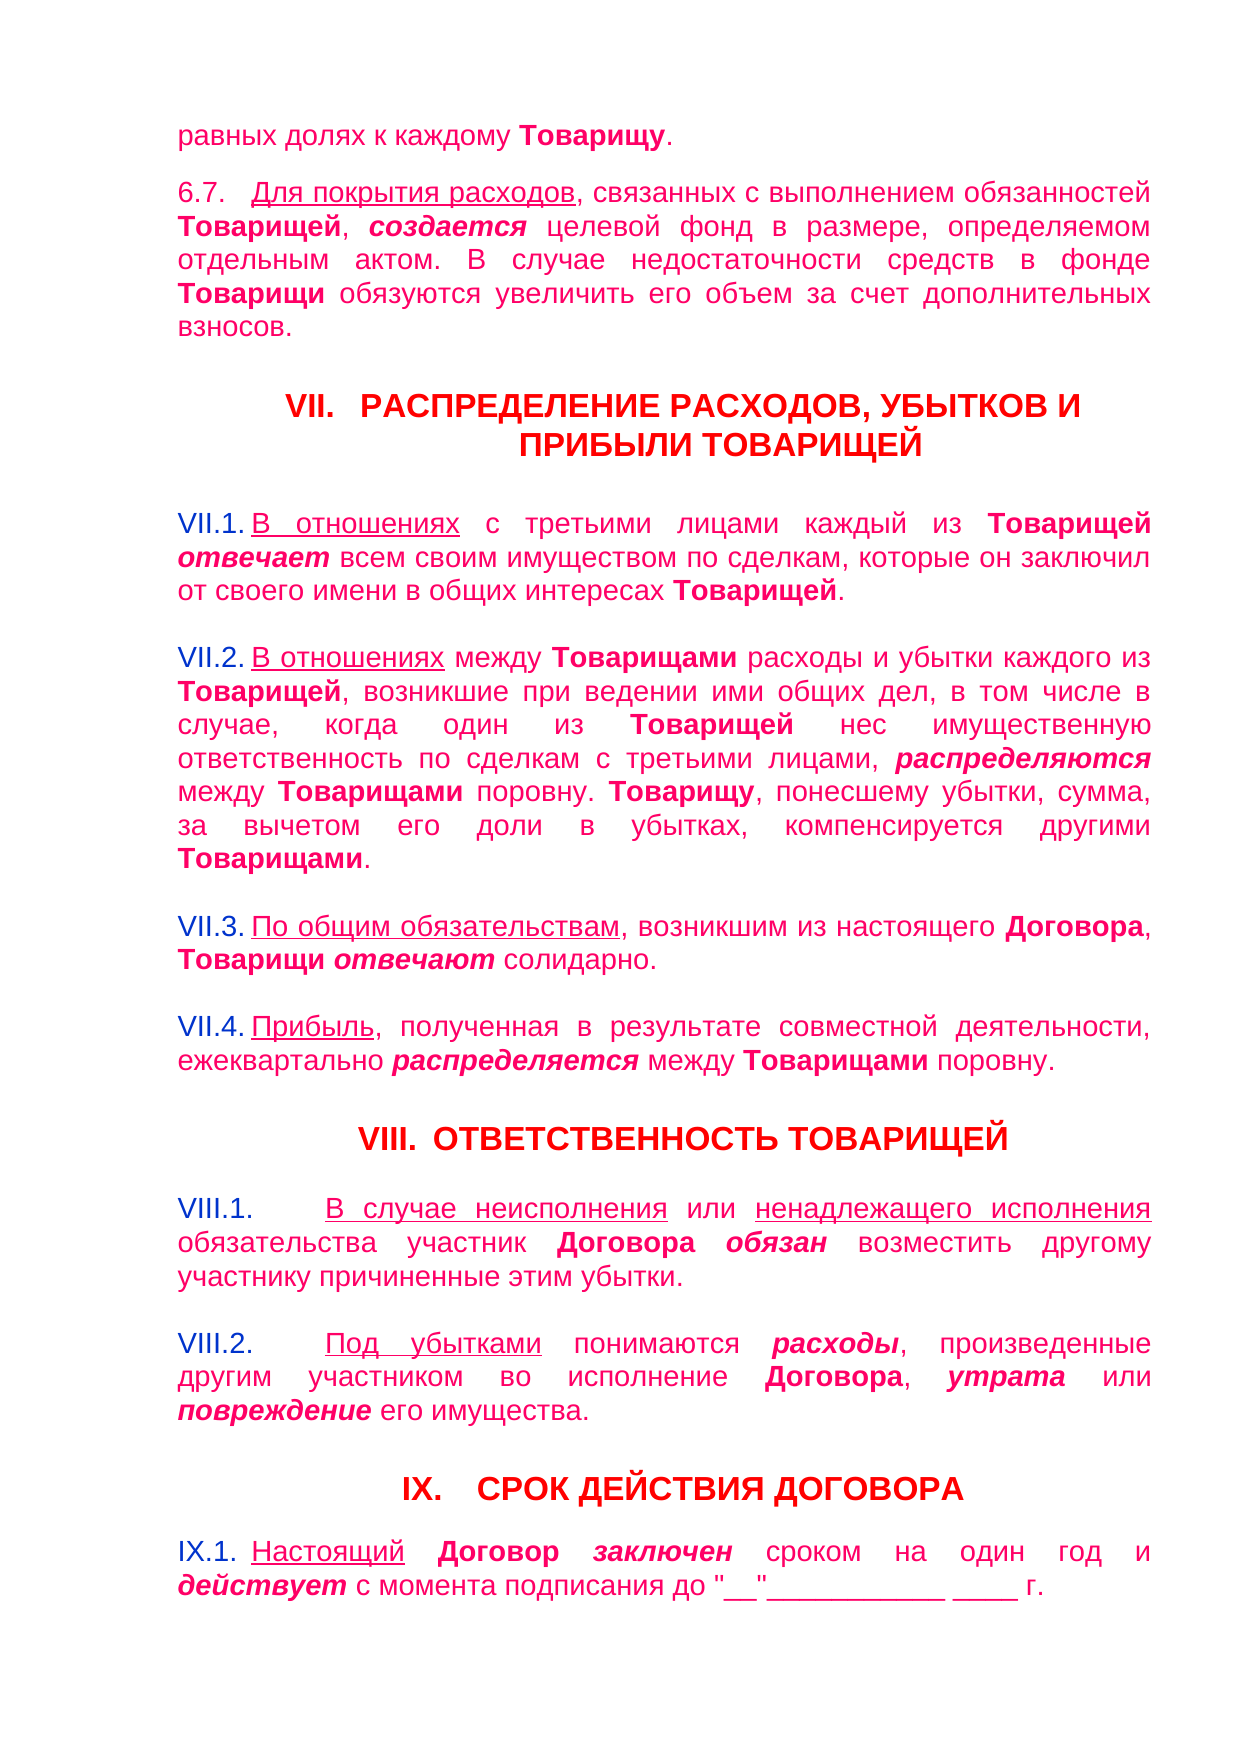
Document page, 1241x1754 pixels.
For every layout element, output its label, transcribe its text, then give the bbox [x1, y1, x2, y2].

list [177, 118, 1152, 152]
list В отношениях с третьими лицами каждый из Товарищей отвечает всем своим имуществом по сделкам, которые он заключил от своего имени в общих интересах Товарищей. [177, 506, 1152, 607]
list Для покрытия расходов, связанных с выполнением обязанностей Товарищей, создается целевой фонд в размере, определяемом отдельным актом. В случае недостаточности средств в фонде Товарищи обязуются увеличить его объем за счет дополнительных взносов. [177, 175, 1152, 343]
list В отношениях между Товарищами расходы и убытки каждого из Товарищей, возникшие при ведении ими общих дел, в том числе в случае, когда один из Товарищей нес имущественную ответственность по сделкам с третьими лицами, распределяются между Товарищами поровну. Товарищу, понесшему убытки, сумма, за вычетом его доли в убытках, компенсируется другими Товарищами. [177, 640, 1152, 875]
list Под убытками понимаются расходы, произведенные другим участником во исполнение Договора, утрата или повреждение его имущества. [177, 1326, 1152, 1426]
list Настоящий Договор заключен сроком на один год и действует с момента подписания до "__"___________ ____ г. [177, 1534, 1152, 1601]
list ОТВЕТСТВЕННОСТЬ ТОВАРИЩЕЙ [215, 1119, 1152, 1158]
list В случае неисполнения или ненадлежащего исполнения обязательства участник Договора обязан возместить другому участнику причиненные этим убытки. [177, 1191, 1152, 1292]
list СРОК ДЕЙСТВИЯ ДОГОВОРА [215, 1469, 1152, 1508]
list По общим обязательствам, возникшим из настоящего Договора, Товарищи отвечают солидарно. [177, 909, 1152, 976]
list Прибыль, полученная в результате совместной деятельности, ежеквартально распределяется между Товарищами поровну. [177, 1009, 1152, 1076]
list РАСПРЕДЕЛЕНИЕ РАСХОДОВ, УБЫТКОВ И ПРИБЫЛИ ТОВАРИЩЕЙ [215, 386, 1152, 463]
